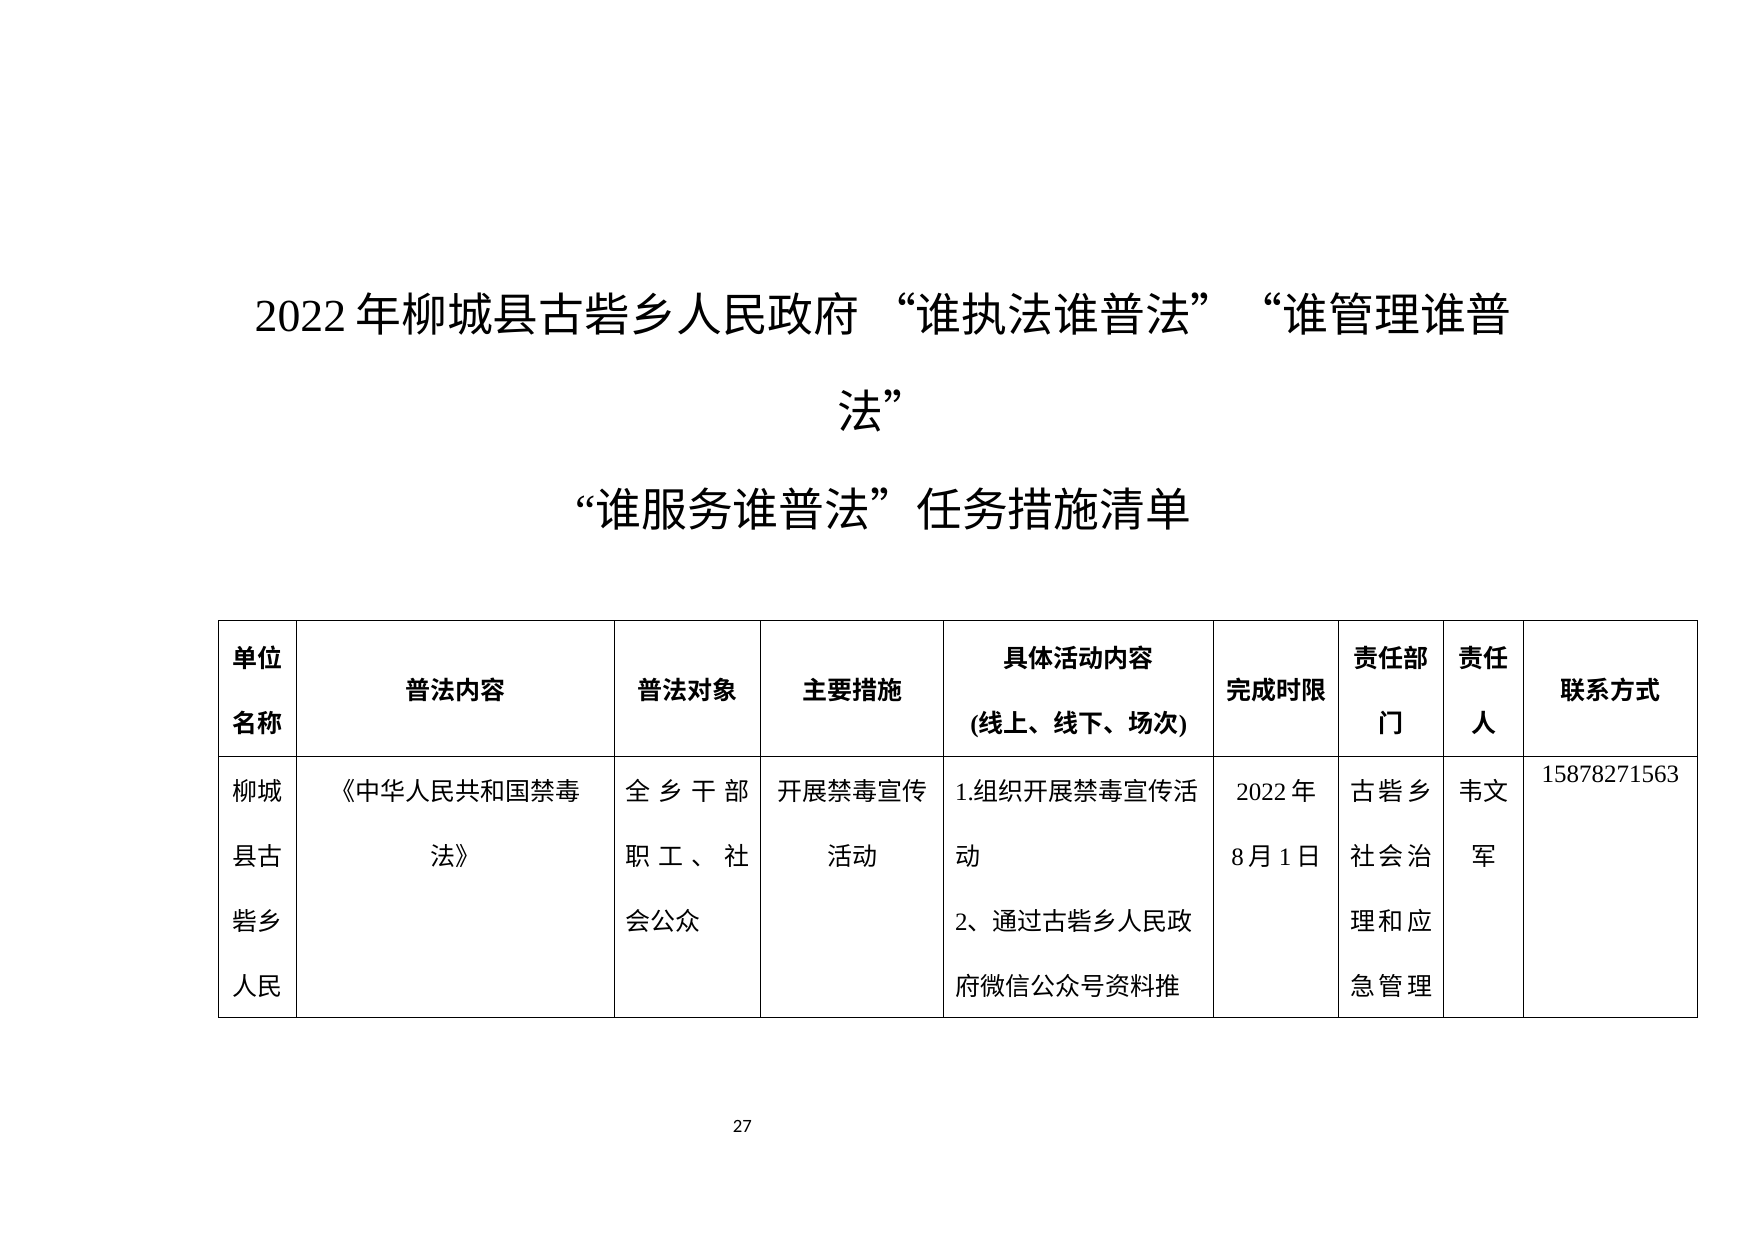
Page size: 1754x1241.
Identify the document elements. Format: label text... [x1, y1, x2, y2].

table_cell 古砦乡社会治理和应急管理办公室 [1339, 757, 1443, 1017]
table_cell 柳城县古砦乡人民政府 [219, 757, 296, 1017]
table_header 具体活动内容 (线上、线下、场次) [944, 621, 1213, 756]
text “谁服务谁普法”任务措施清单 [218, 458, 1547, 555]
table_header 责任人 [1444, 621, 1523, 756]
table_header 普法内容 [297, 621, 614, 756]
table_cell 15878271563 [1524, 757, 1697, 1017]
table_header 完成时限 [1214, 621, 1338, 756]
table_header 联系方式 [1524, 621, 1697, 756]
text 2022年柳城县古砦乡人民政府 “谁执法谁普法”“谁管理谁普法” [218, 263, 1547, 458]
table_cell 《中华人民共和国禁毒法》 [297, 757, 614, 1017]
table_cell 2022年 8月1日 [1214, 757, 1338, 1017]
table_header 责任部门 [1339, 621, 1443, 756]
table_cell 开展禁毒宣传活动 [761, 757, 943, 1017]
table_cell 全乡干部职工、社会公众 [615, 757, 760, 1017]
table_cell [944, 757, 1213, 1017]
table_header 主要措施 [761, 621, 943, 756]
table_cell 韦文军 [1444, 757, 1523, 1017]
table_header 单位名称 [219, 621, 296, 756]
table_header 普法对象 [615, 621, 760, 756]
